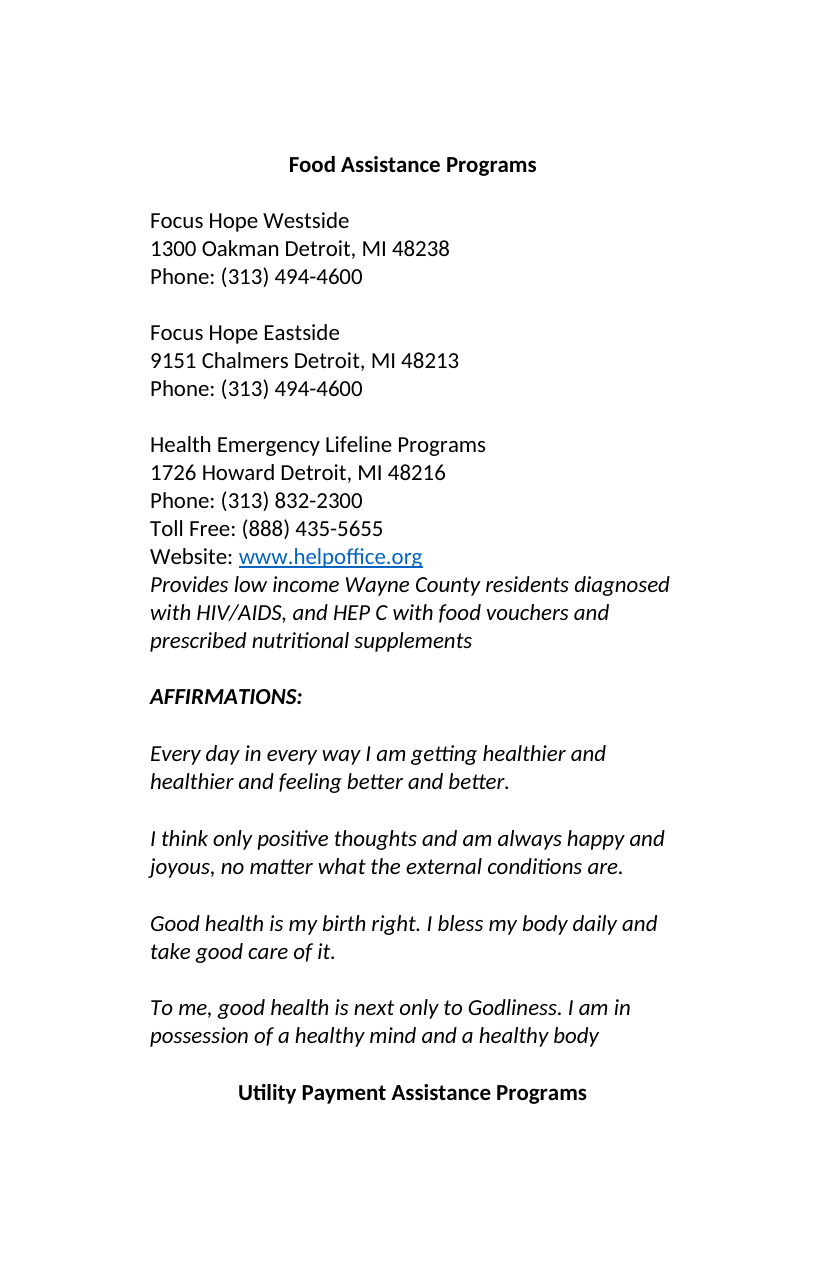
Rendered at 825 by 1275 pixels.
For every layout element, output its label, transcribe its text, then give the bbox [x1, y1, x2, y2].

text Toll Free: (888) 435-5655 [150, 514, 675, 542]
text 1300 Oakman Detroit, MI 48238 [150, 234, 675, 262]
text Good health is my birth right. I bless my body daily and take good care of it. [336, 909, 675, 965]
text 9151 Chalmers Detroit, MI 48213 [150, 346, 675, 374]
text Phone: (313) 494-4600 [150, 374, 675, 402]
text Website: www.helpoffice.org [150, 542, 675, 570]
text Every day in every way I am getting healthier and healthier and feeling better and better. [511, 739, 675, 795]
text Food Assistance Programs [150, 150, 675, 178]
text Phone: (313) 494-4600 [150, 262, 675, 290]
text AFFIRMATIONS: [150, 682, 675, 710]
text Health Emergency Lifeline Programs [150, 430, 675, 458]
text Phone: (313) 832-2300 [150, 486, 675, 514]
text Focus Hope Westside [150, 206, 675, 234]
text 1726 Howard Detroit, MI 48216 [150, 458, 675, 486]
text Focus Hope Eastside [150, 318, 675, 346]
text To me, good health is next only to Godliness. I am in possession of a healthy mind and a healthy body [150, 993, 675, 1049]
text Utility Payment Assistance Programs [150, 1078, 675, 1106]
text Provides low income Wayne County residents diagnosed with HIV/AIDS, and HEP C with food vouchers and prescribed nutritional supplements [150, 570, 675, 654]
